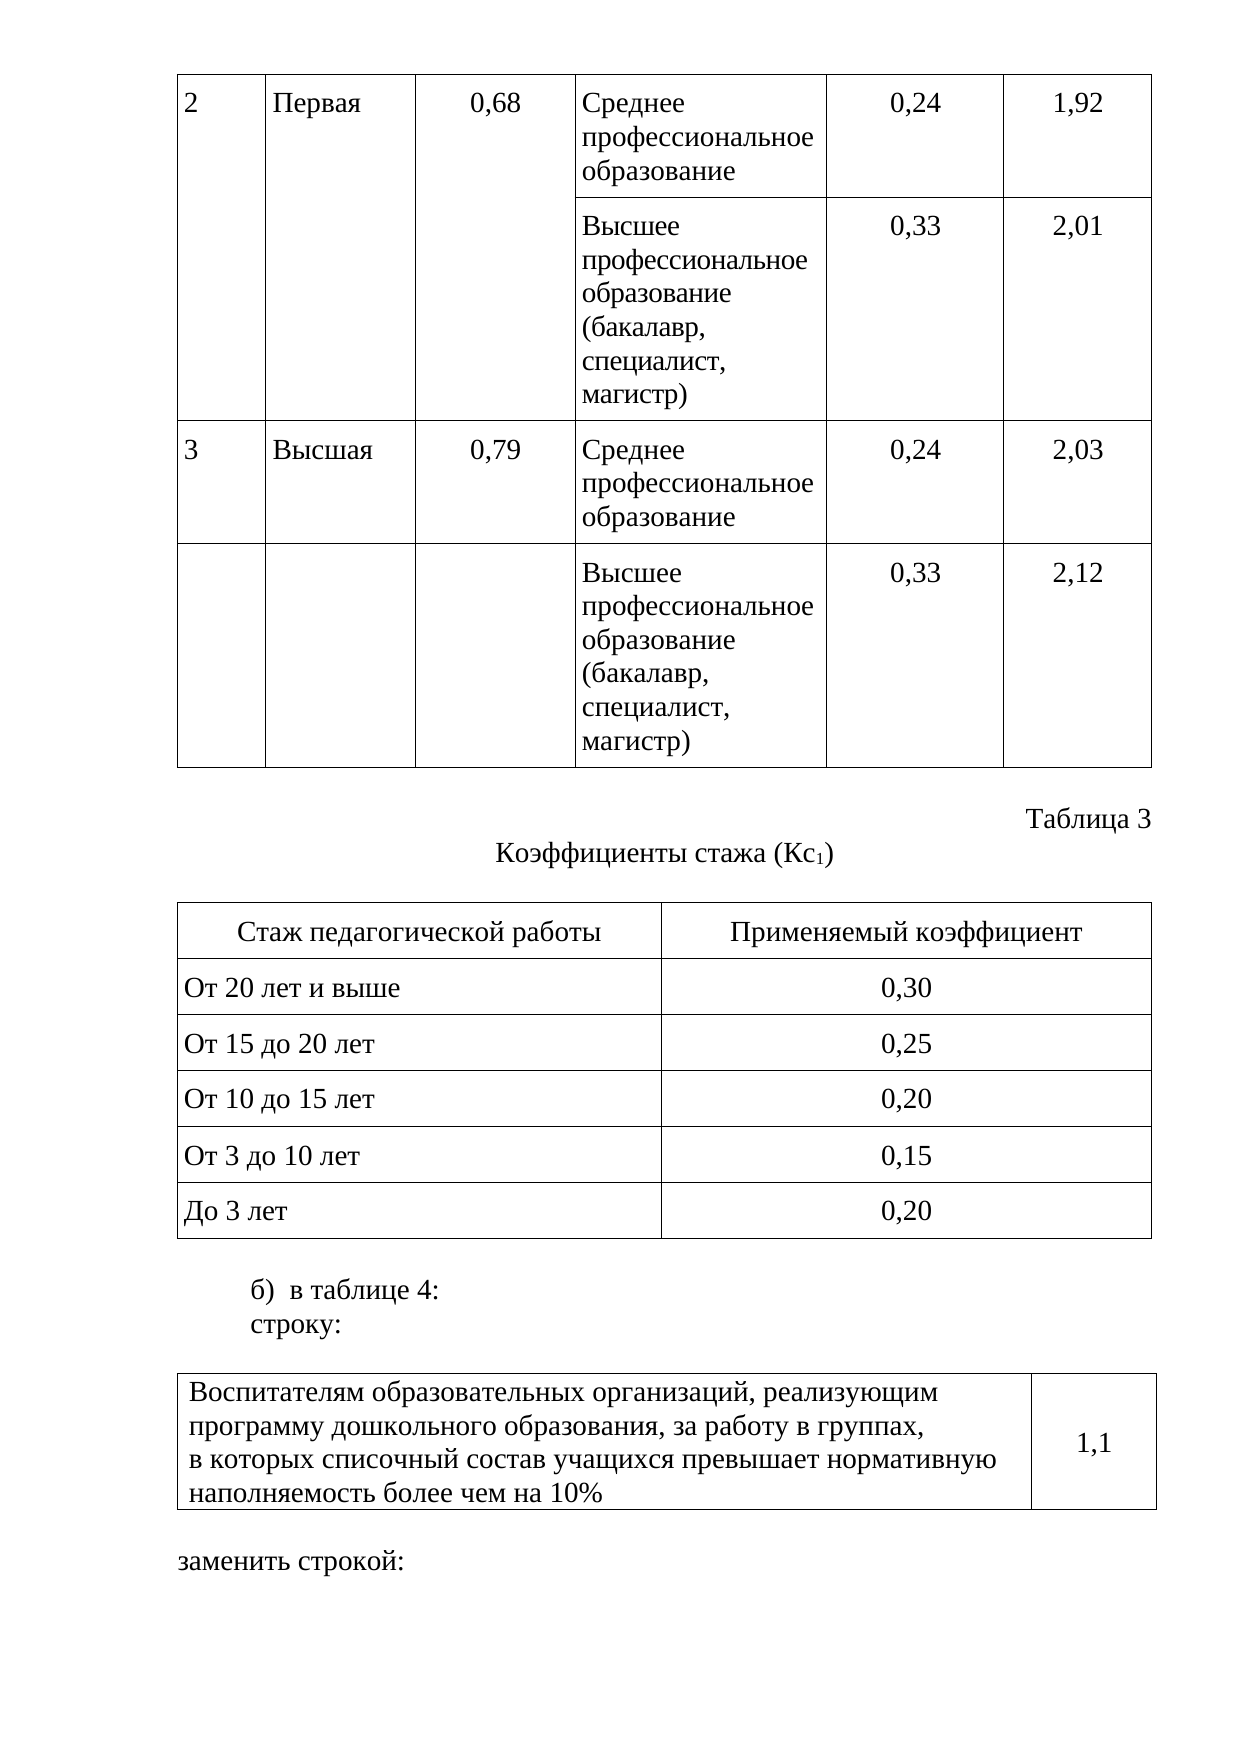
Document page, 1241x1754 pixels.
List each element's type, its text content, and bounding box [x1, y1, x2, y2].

table_cell От 20 лет и выше [178, 959, 661, 1014]
table_cell От 10 до 15 лет [178, 1071, 661, 1126]
table_cell [266, 544, 415, 767]
table_cell [178, 544, 265, 767]
table_cell Высшее профессиональное образование (бакалавр, специалист, магистр) [576, 544, 826, 767]
table_cell 3 [178, 421, 265, 543]
table_cell 0,25 [662, 1015, 1151, 1070]
table_cell 0,33 [827, 198, 1003, 420]
table_cell [416, 544, 575, 767]
table_header 1,1 [1032, 1374, 1156, 1508]
table_cell 2,01 [1004, 198, 1151, 420]
table_header Применяемый коэффициент [662, 903, 1151, 958]
table_header Воспитателям образовательных организаций, реализующим программу дошкольного образования, за работу в группах, в которых списочный состав учащихся превышает нормативную наполняемость более чем на 10% [178, 1374, 1031, 1508]
table_cell От 15 до 20 лет [178, 1015, 661, 1070]
table_cell Среднее профессиональное образование [576, 75, 826, 197]
table_cell До 3 лет [178, 1183, 661, 1238]
text б) в таблице 4: [250, 1272, 1152, 1306]
table_cell 0,79 [416, 421, 575, 543]
text строку: [250, 1306, 1152, 1340]
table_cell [576, 198, 826, 420]
table_cell Первая [266, 75, 415, 420]
table_cell 0,20 [662, 1071, 1151, 1126]
table_cell 0,15 [662, 1127, 1151, 1182]
table_cell 0,20 [662, 1183, 1151, 1238]
table_cell Среднее профессиональное образование [576, 421, 826, 543]
table_cell Высшая [266, 421, 415, 543]
text Таблица 3 [177, 801, 1152, 835]
table_cell 0,24 [827, 421, 1003, 543]
table_cell 0,30 [662, 959, 1151, 1014]
table_cell 2,03 [1004, 421, 1151, 543]
table_cell 0,33 [827, 544, 1003, 767]
text Коэффициенты стажа (Кс1) [177, 835, 1152, 868]
table_header Стаж педагогической работы [178, 903, 661, 958]
table_cell 0,68 [416, 75, 575, 420]
table_cell 1,92 [1004, 75, 1151, 197]
table_cell 2 [178, 75, 265, 420]
text заменить строкой: [177, 1543, 1152, 1577]
table_cell 0,24 [827, 75, 1003, 197]
table_cell 2,12 [1004, 544, 1151, 767]
table_cell От 3 до 10 лет [178, 1127, 661, 1182]
